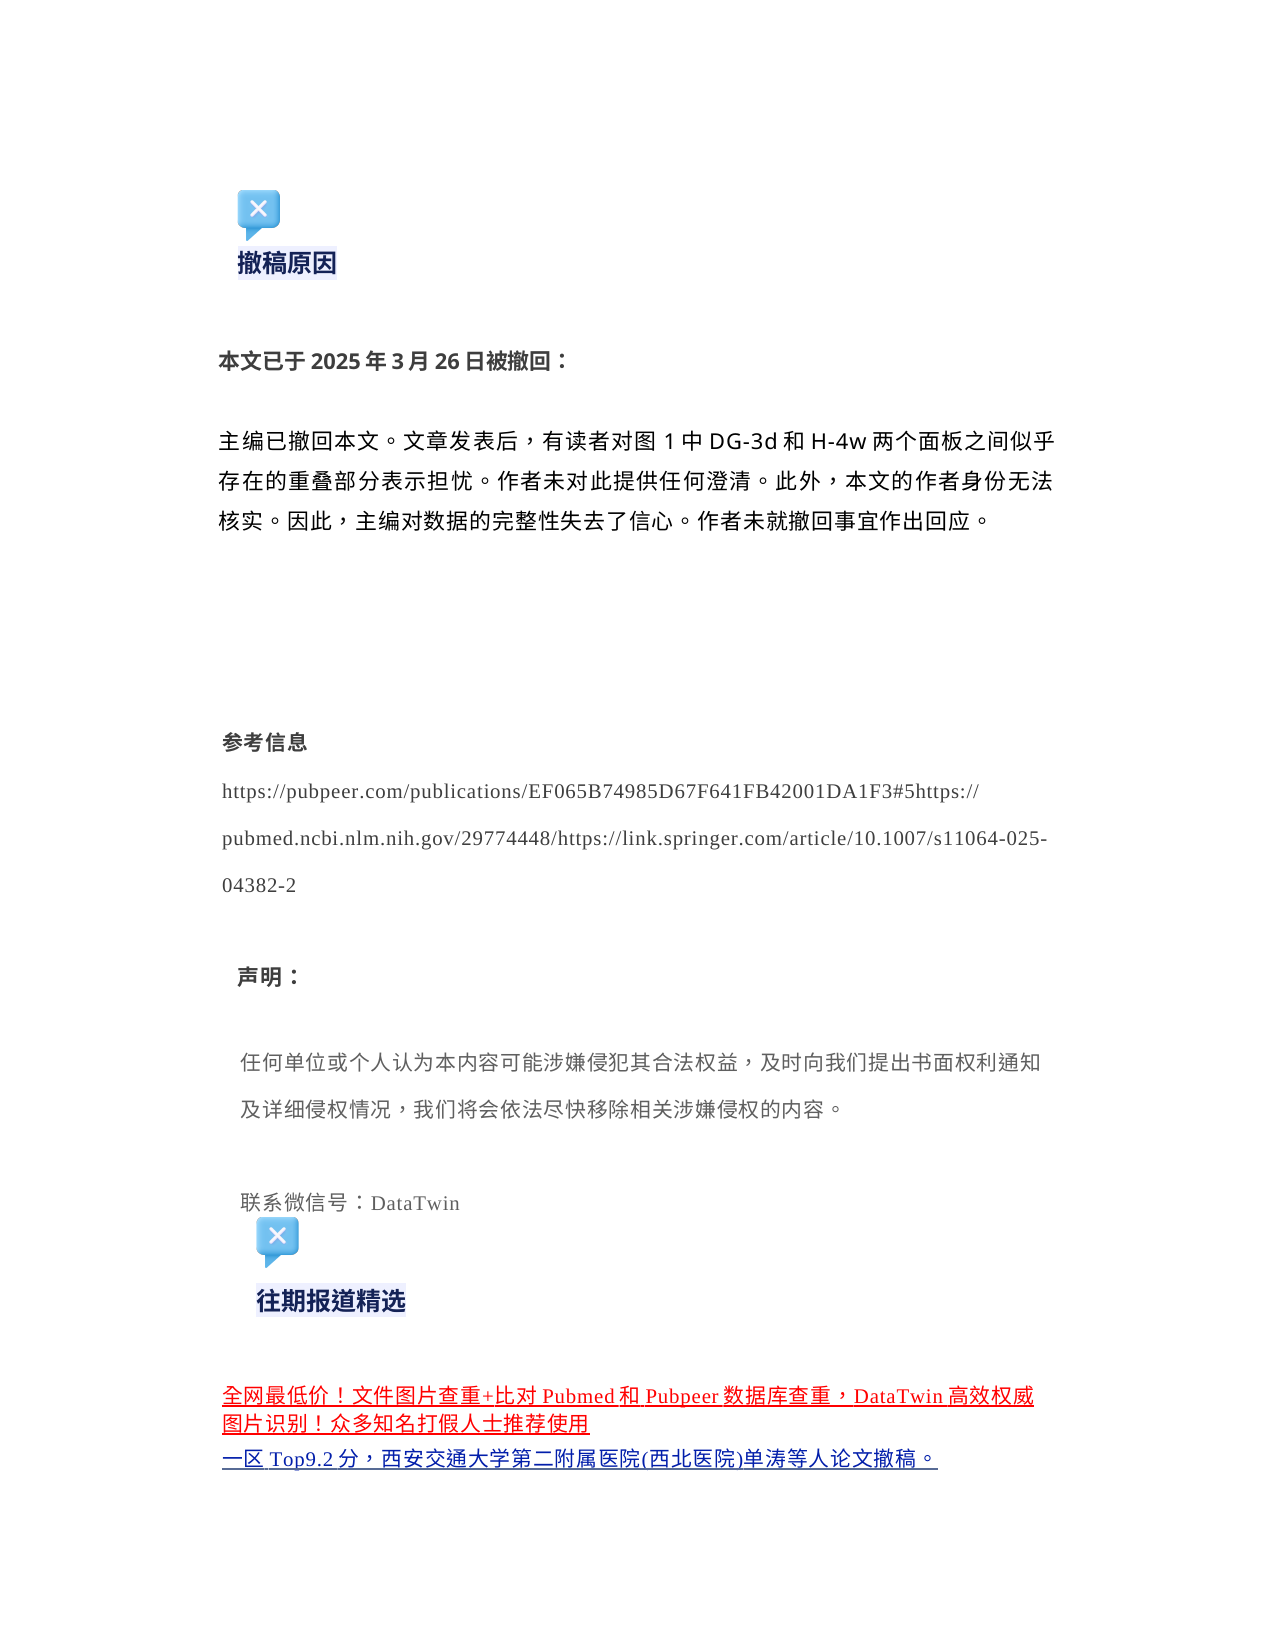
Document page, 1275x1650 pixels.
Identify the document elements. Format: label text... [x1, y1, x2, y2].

text 全网最低价！文件图片查重+比对Pubmed和Pubpeer数据库查重，DataTwin高效权威图片识别！众多知名打假人士推荐使用 [222, 1381, 1053, 1438]
text 往期报道精选 [256, 1267, 1041, 1317]
text 撤稿原因 [237, 240, 1044, 280]
picture [256, 1217, 299, 1268]
picture [237, 190, 280, 241]
text 联系微信号：DataTwin [238, 1170, 1052, 1217]
text 主编已撤回本文。文章发表后，有读者对图1中DG-3d和H-4w两个面板之间似乎存在的重叠部分表示担忧。作者未对此提供任何澄清。此外，本文的作者身份无法核实。因此，主编对数据的完整性失去了信心。作者未就撤回事宜作出回应。 [219, 416, 1056, 536]
text 一区Top9.2分，西安交通大学第二附属医院(西北医院)单涛等人论文撤稿。 [222, 1438, 1053, 1473]
text 声明： [237, 962, 1053, 992]
text 本文已于2025年3月26日被撤回： [219, 336, 1056, 376]
text 参考信息 https://pubpeer.com/publications/EF065B74985D67F641FB42001DA1F3#5https://pubmed.ncbi.nlm.nih.gov/29774448/https://link.springer.com/article/10.1007/s11064-025-04382-2 [222, 709, 1053, 897]
text 任何单位或个人认为本内容可能涉嫌侵犯其合法权益，及时向我们提出书面权利通知及详细侵权情况，我们将会依法尽快移除相关涉嫌侵权的内容。 [238, 1029, 1052, 1123]
